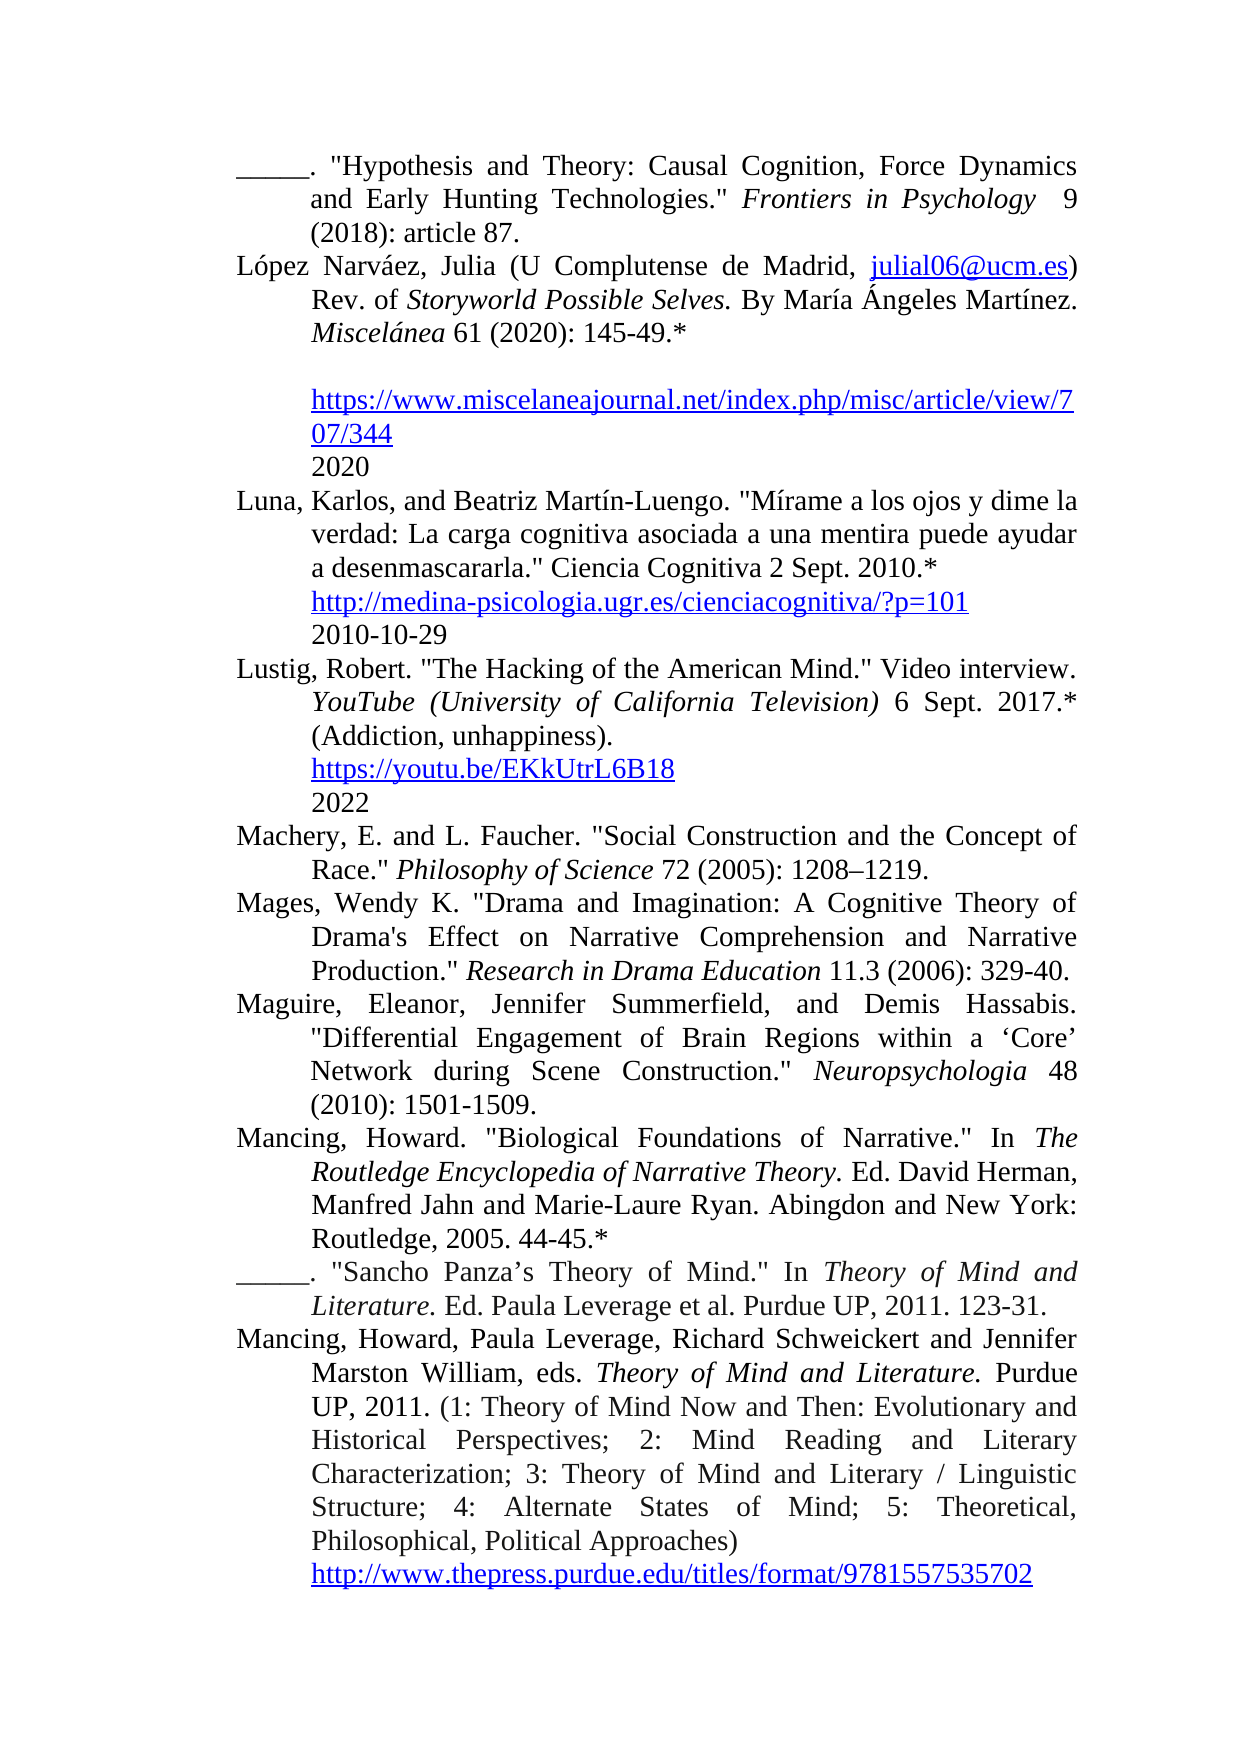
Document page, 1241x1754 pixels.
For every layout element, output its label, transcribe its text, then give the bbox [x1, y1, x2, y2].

text http://medina-psicologia.ugr.es/cienciacognitiva/?p=101 [236, 584, 1078, 617]
text Mages, Wendy K. "Drama and Imagination: A Cognitive Theory of Drama's Effect on Narrative Comprehension and Narrative Production." Research in Drama Education 11.3 (2006): 329-40. [236, 886, 1078, 986]
text 2020 [236, 449, 1078, 483]
text 2010-10-29 [236, 617, 1078, 651]
text _____. "Hypothesis and Theory: Causal Cognition, Force Dynamics and Early Hunting Technologies." Frontiers in Psychology 9 (2018): article 87. [236, 148, 1078, 248]
text Luna, Karlos, and Beatriz Martín-Luengo. "Mírame a los ojos y dime la verdad: La carga cognitiva asociada a una mentira puede ayudar a desenmascararla." Ciencia Cognitiva 2 Sept. 2010.* [236, 483, 1078, 584]
text Lustig, Robert. "The Hacking of the American Mind." Video interview. YouTube (University of California Television) 6 Sept. 2017.* (Addiction, unhappiness). [236, 651, 1078, 751]
text 2022 [236, 785, 1078, 818]
text https://youtu.be/EKkUtrL6B18 [236, 751, 1078, 785]
text Machery, E. and L. Faucher. "Social Construction and the Concept of Race." Philosophy of Science 72 (2005): 1208–1219. [236, 818, 1078, 886]
text Maguire, Eleanor, Jennifer Summerfield, and Demis Hassabis. "Differential Engagement of Brain Regions within a ‘Core’ Network during Scene Construction." Neuropsychologia 48 (2010): 1501-1509. [236, 986, 1078, 1120]
text _____. "Sancho Panza’s Theory of Mind." In Theory of Mind and Literature. Ed. Paula Leverage et al. Purdue UP, 2011. 123-31. [236, 1254, 1078, 1322]
text Mancing, Howard. "Biological Foundations of Narrative." In The Routledge Encyclopedia of Narrative Theory. Ed. David Herman, Manfred Jahn and Marie-Laure Ryan. Abingdon and New York: Routledge, 2005. 44-45.* [236, 1120, 1078, 1254]
text http://www.thepress.purdue.edu/titles/format/9781557535702 [236, 1556, 1078, 1590]
text Mancing, Howard, Paula Leverage, Richard Schweickert and Jennifer Marston William, eds. Theory of Mind and Literature. Purdue UP, 2011. (1: Theory of Mind Now and Then: Evolutionary and Historical Perspectives; 2: Mind Reading and Literary Characterization; 3: Theory of Mind and Literary / Linguistic Structure; 4: Alternate States of Mind; 5: Theoretical, Philosophical, Political Approaches) [236, 1322, 1078, 1556]
text López Narváez, Julia (U Complutense de Madrid, julial06@ucm.es) Rev. of Storyworld Possible Selves. By María Ángeles Martínez. Miscelánea 61 (2020): 145-49.* [236, 248, 1078, 349]
text https://www.miscelaneajournal.net/index.php/misc/article/view/707/344 [236, 349, 1078, 449]
